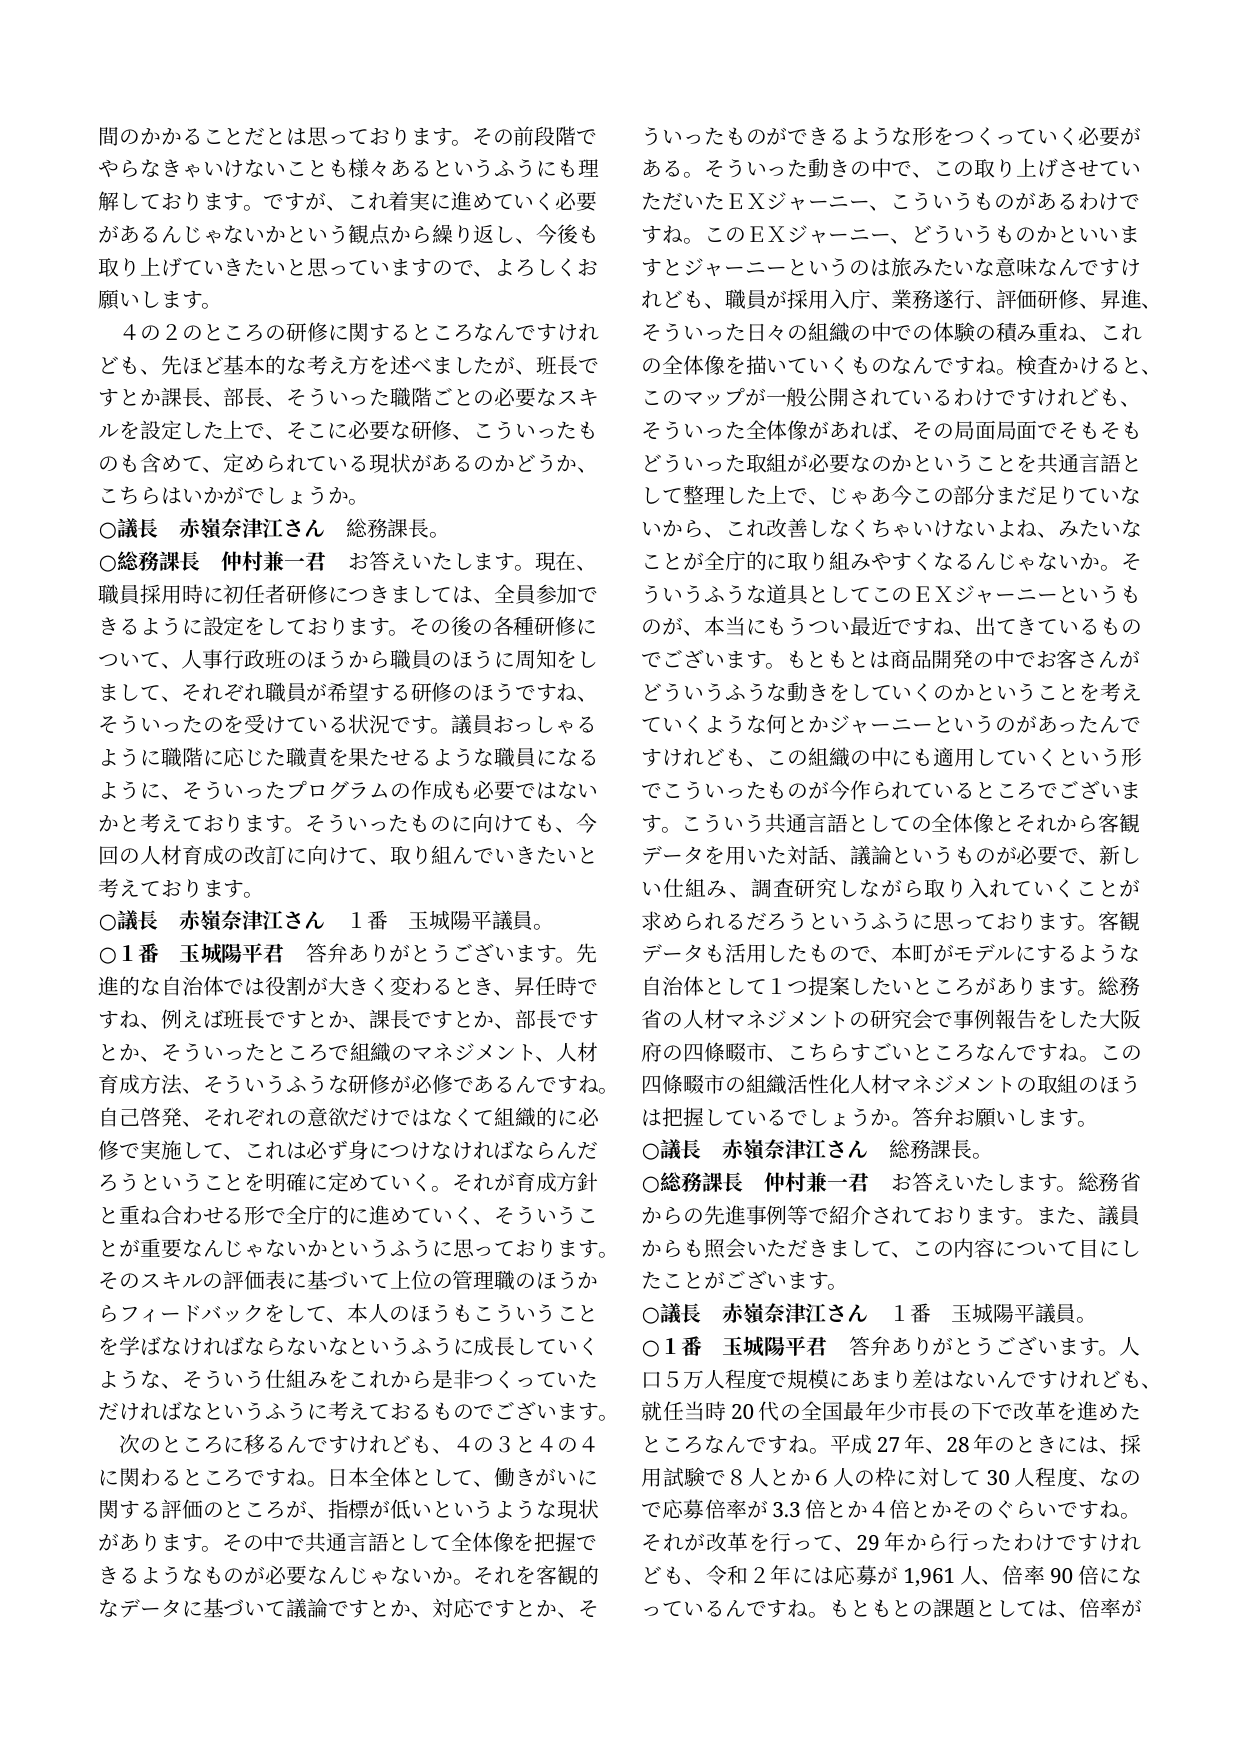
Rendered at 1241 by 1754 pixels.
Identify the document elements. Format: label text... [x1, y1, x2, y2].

text ○総務課長 仲村兼一君 お答えいたします。総務省からの先進事例等で紹介されております。また、議員からも照会いただきまして、この内容について目にしたことがございます。 [642, 1165, 1142, 1296]
text ○議長 赤嶺奈津江さん １番 玉城陽平議員。 [99, 904, 599, 936]
text ○１番 玉城陽平君 答弁ありがとうございます。先進的な自治体では役割が大きく変わるとき、昇任時ですね、例えば班長ですとか、課長ですとか、部長ですとか、そういったところで組織のマネジメント、人材育成方法、そういうふうな研修が必修であるんですね。自己啓発、それぞれの意欲だけではなくて組織的に必修で実施して、これは必ず身につけなければならんだろうということを明確に定めていく。それが育成方針と重ね合わせる形で全庁的に進めていく、そういうことが重要なんじゃないかというふうに思っております。そのスキルの評価表に基づいて上位の管理職のほうからフィードバックをして、本人のほうもこういうことを学ばなければならないなというふうに成長していくような、そういう仕組みをこれから是非つくっていただければなというふうに考えておるものでございます。 [99, 936, 599, 1427]
text ４の２のところの研修に関するところなんですけれども、先ほど基本的な考え方を述べましたが、班長ですとか課長、部長、そういった職階ごとの必要なスキルを設定した上で、そこに必要な研修、こういったものも含めて、定められている現状があるのかどうか、こちらはいかがでしょうか。 [99, 315, 599, 511]
text ○総務課長 仲村兼一君 お答えいたします。現在、職員採用時に初任者研修につきましては、全員参加できるように設定をしております。その後の各種研修について、人事行政班のほうから職員のほうに周知をしまして、それぞれ職員が希望する研修のほうですね、そういったのを受けている状況です。議員おっしゃるように職階に応じた職責を果たせるような職員になるように、そういったプログラムの作成も必要ではないかと考えております。そういったものに向けても、今回の人材育成の改訂に向けて、取り組んでいきたいと考えております。 [99, 544, 599, 904]
text 次のところに移るんですけれども、４の３と４の４に関わるところですね。日本全体として、働きがいに関する評価のところが、指標が低いというような現状があります。その中で共通言語として全体像を把握できるようなものが必要なんじゃないか。それを客観的なデータに基づいて議論ですとか、対応ですとか、そういったものができるような形をつくっていく必要がある。そういった動きの中で、この取り上げさせていただいたＥＸジャーニー、こういうものがあるわけですね。このＥＸジャーニー、どういうものかといいますとジャーニーというのは旅みたいな意味なんですけれども、職員が採用入庁、業務遂行、評価研修、昇進、そういった日々の組織の中での体験の積み重ね、これの全体像を描いていくものなんですね。検査かけると、このマップが一般公開されているわけですけれども、そういった全体像があれば、その局面局面でそもそもどういった取組が必要なのかということを共通言語として整理した上で、じゃあ今この部分まだ足りていないから、これ改善しなくちゃいけないよね、みたいなことが全庁的に取り組みやすくなるんじゃないか。そういうふうな道具としてこのＥＸジャーニーというものが、本当にもうつい最近ですね、出てきているものでございます。もともとは商品開発の中でお客さんがどういうふうな動きをしていくのかということを考えていくような何とかジャーニーというのがあったんですけれども、この組織の中にも適用していくという形でこういったものが今作られているところでございます。こういう共通言語としての全体像とそれから客観データを用いた対話、議論というものが必要で、新しい仕組み、調査研究しながら取り入れていくことが求められるだろうというふうに思っております。客観データも活用したもので、本町がモデルにするような自治体として１つ提案したいところがあります。総務省の人材マネジメントの研究会で事例報告をした大阪府の四條畷市、こちらすごいところなんですね。この四條畷市の組織活性化人材マネジメントの取組のほうは把握しているでしょうか。答弁お願いします。 [642, 119, 1142, 1133]
text ○議長 赤嶺奈津江さん 総務課長。 [99, 511, 599, 544]
text ○議長 赤嶺奈津江さん １番 玉城陽平議員。 [642, 1296, 1142, 1329]
text ○議長 赤嶺奈津江さん 総務課長。 [642, 1133, 1142, 1165]
